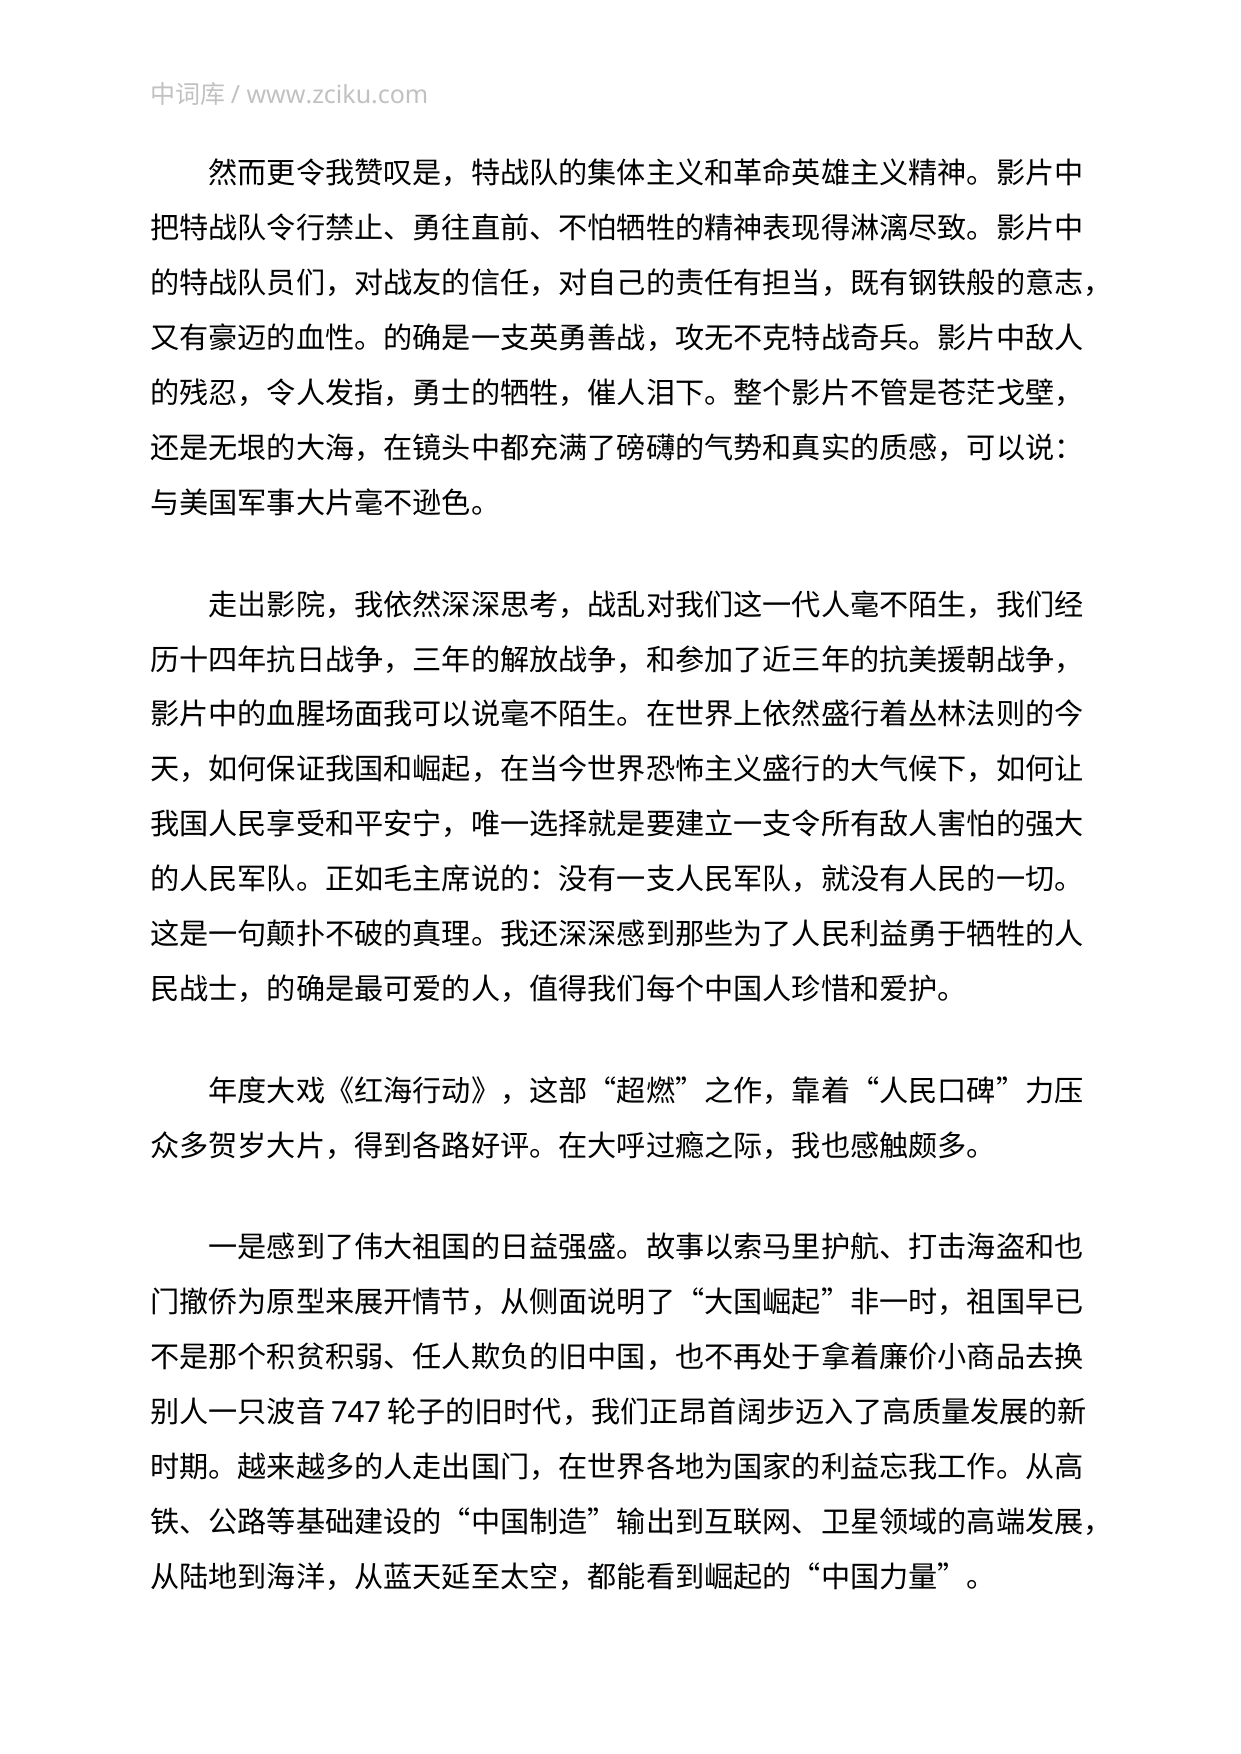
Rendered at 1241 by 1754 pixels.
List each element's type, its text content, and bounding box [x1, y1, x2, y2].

text 走岀影院，我依然深深思考，战乱对我们这一代人毫不陌生，我们经历十四年抗日战争，三年的解放战争，和参加了近三年的抗美援朝战争，影片中的血腥场面我可以说毫不陌生。在世界上依然盛行着丛林法则的今天，如何保证我国和崛起，在当今世界恐怖主义盛行的大气候下，如何让我国人民享受和平安宁，唯一选择就是要建立一支令所有敌人害怕的强大的人民军队。正如毛主席说的：没有一支人民军队，就没有人民的一切。这是一句颠扑不破的真理。我还深深感到那些为了人民利益勇于牺牲的人民战士，的确是最可爱的人，值得我们每个中国人珍惜和爱护。 [150, 581, 1090, 1008]
text 然而更令我赞叹是，特战队的集体主义和革命英雄主义精神。影片中把特战队令行禁止、勇往直前、不怕牺牲的精神表现得淋漓尽致。影片中的特战队员们，对战友的信任，对自己的责任有担当，既有钢铁般的意志，又有豪迈的血性。的确是一支英勇善战，攻无不克特战奇兵。影片中敌人的残忍，令人发指，勇士的牺牲，催人泪下。整个影片不管是苍茫戈壁，还是无垠的大海，在镜头中都充满了磅礴的气势和真实的质感，可以说：与美国军事大片毫不逊色。 [150, 150, 1090, 522]
text 年度大戏《红海行动》，这部“超燃”之作，靠着“人民口碑”力压众多贺岁大片，得到各路好评。在大呼过瘾之际，我也感触颇多。 [150, 1067, 1090, 1164]
text 一是感到了伟大祖国的日益强盛。故事以索马里护航、打击海盗和也门撤侨为原型来展开情节，从侧面说明了“大国崛起”非一时，祖国早已不是那个积贫积弱、任人欺负的旧中国，也不再处于拿着廉价小商品去换别人一只波音747轮子的旧时代，我们正昂首阔步迈入了高质量发展的新时期。越来越多的人走出国门，在世界各地为国家的利益忘我工作。从高铁、公路等基础建设的“中国制造”输出到互联网、卫星领域的高端发展，从陆地到海洋，从蓝天延至太空，都能看到崛起的“中国力量”。 [150, 1224, 1090, 1596]
